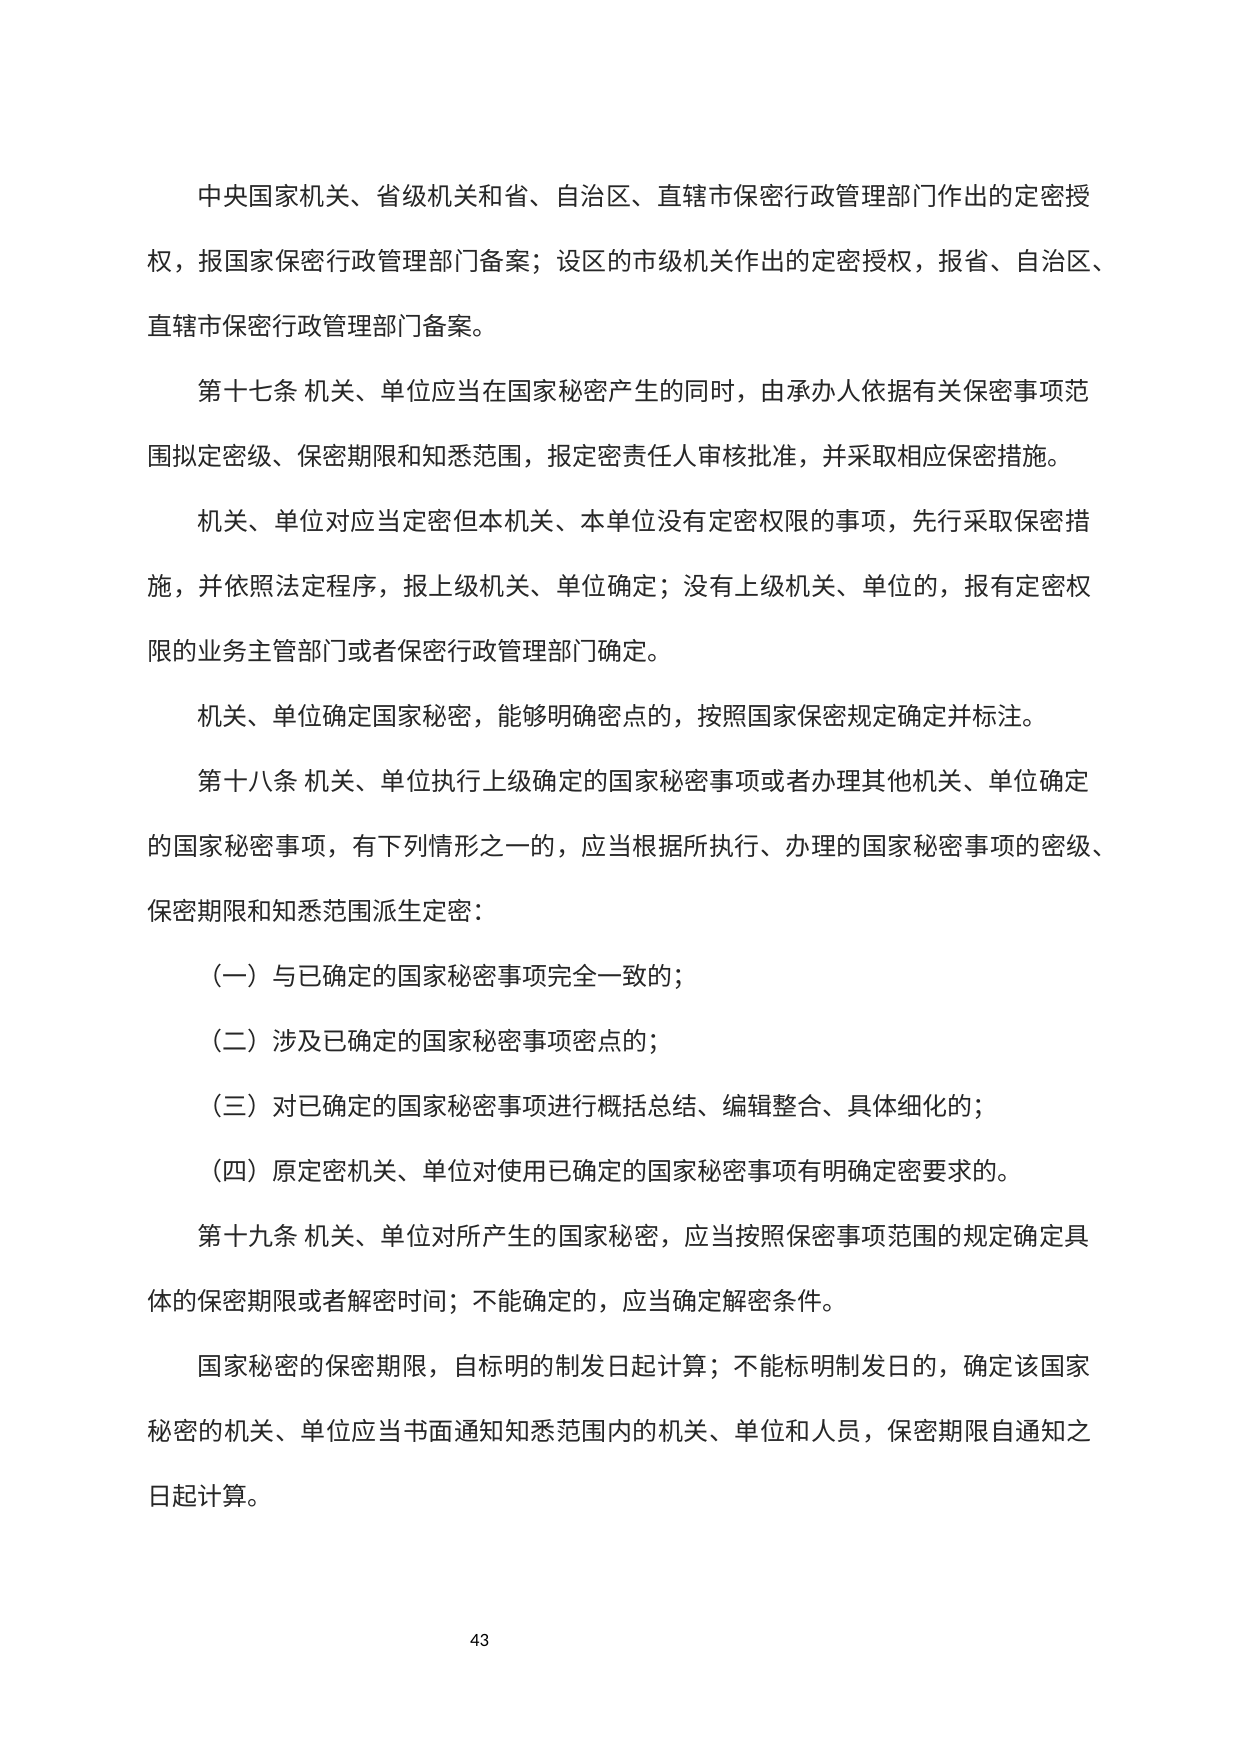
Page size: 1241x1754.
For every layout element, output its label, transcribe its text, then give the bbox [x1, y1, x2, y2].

text 第十九条 机关、单位对所产生的国家秘密，应当按照保密事项范围的规定确定具体的保密期限或者解密时间；不能确定的，应当确定解密条件。 [148, 1202, 1093, 1332]
text （四）原定密机关、单位对使用已确定的国家秘密事项有明确定密要求的。 [148, 1137, 1093, 1202]
text （一）与已确定的国家秘密事项完全一致的； [148, 942, 1093, 1007]
text 国家秘密的保密期限，自标明的制发日起计算；不能标明制发日的，确定该国家秘密的机关、单位应当书面通知知悉范围内的机关、单位和人员，保密期限自通知之日起计算。 [148, 1332, 1093, 1527]
text 机关、单位确定国家秘密，能够明确密点的，按照国家保密规定确定并标注。 [148, 682, 1093, 747]
text 第十八条 机关、单位执行上级确定的国家秘密事项或者办理其他机关、单位确定的国家秘密事项，有下列情形之一的，应当根据所执行、办理的国家秘密事项的密级、保密期限和知悉范围派生定密： [148, 747, 1093, 942]
text （三）对已确定的国家秘密事项进行概括总结、编辑整合、具体细化的； [148, 1072, 1093, 1137]
text （二）涉及已确定的国家秘密事项密点的； [148, 1007, 1093, 1072]
text 中央国家机关、省级机关和省、自治区、直辖市保密行政管理部门作出的定密授权，报国家保密行政管理部门备案；设区的市级机关作出的定密授权，报省、自治区、直辖市保密行政管理部门备案。 [148, 162, 1093, 357]
text 第十七条 机关、单位应当在国家秘密产生的同时，由承办人依据有关保密事项范围拟定密级、保密期限和知悉范围，报定密责任人审核批准，并采取相应保密措施。 [148, 357, 1093, 487]
text 机关、单位对应当定密但本机关、本单位没有定密权限的事项，先行采取保密措施，并依照法定程序，报上级机关、单位确定；没有上级机关、单位的，报有定密权限的业务主管部门或者保密行政管理部门确定。 [148, 487, 1093, 682]
